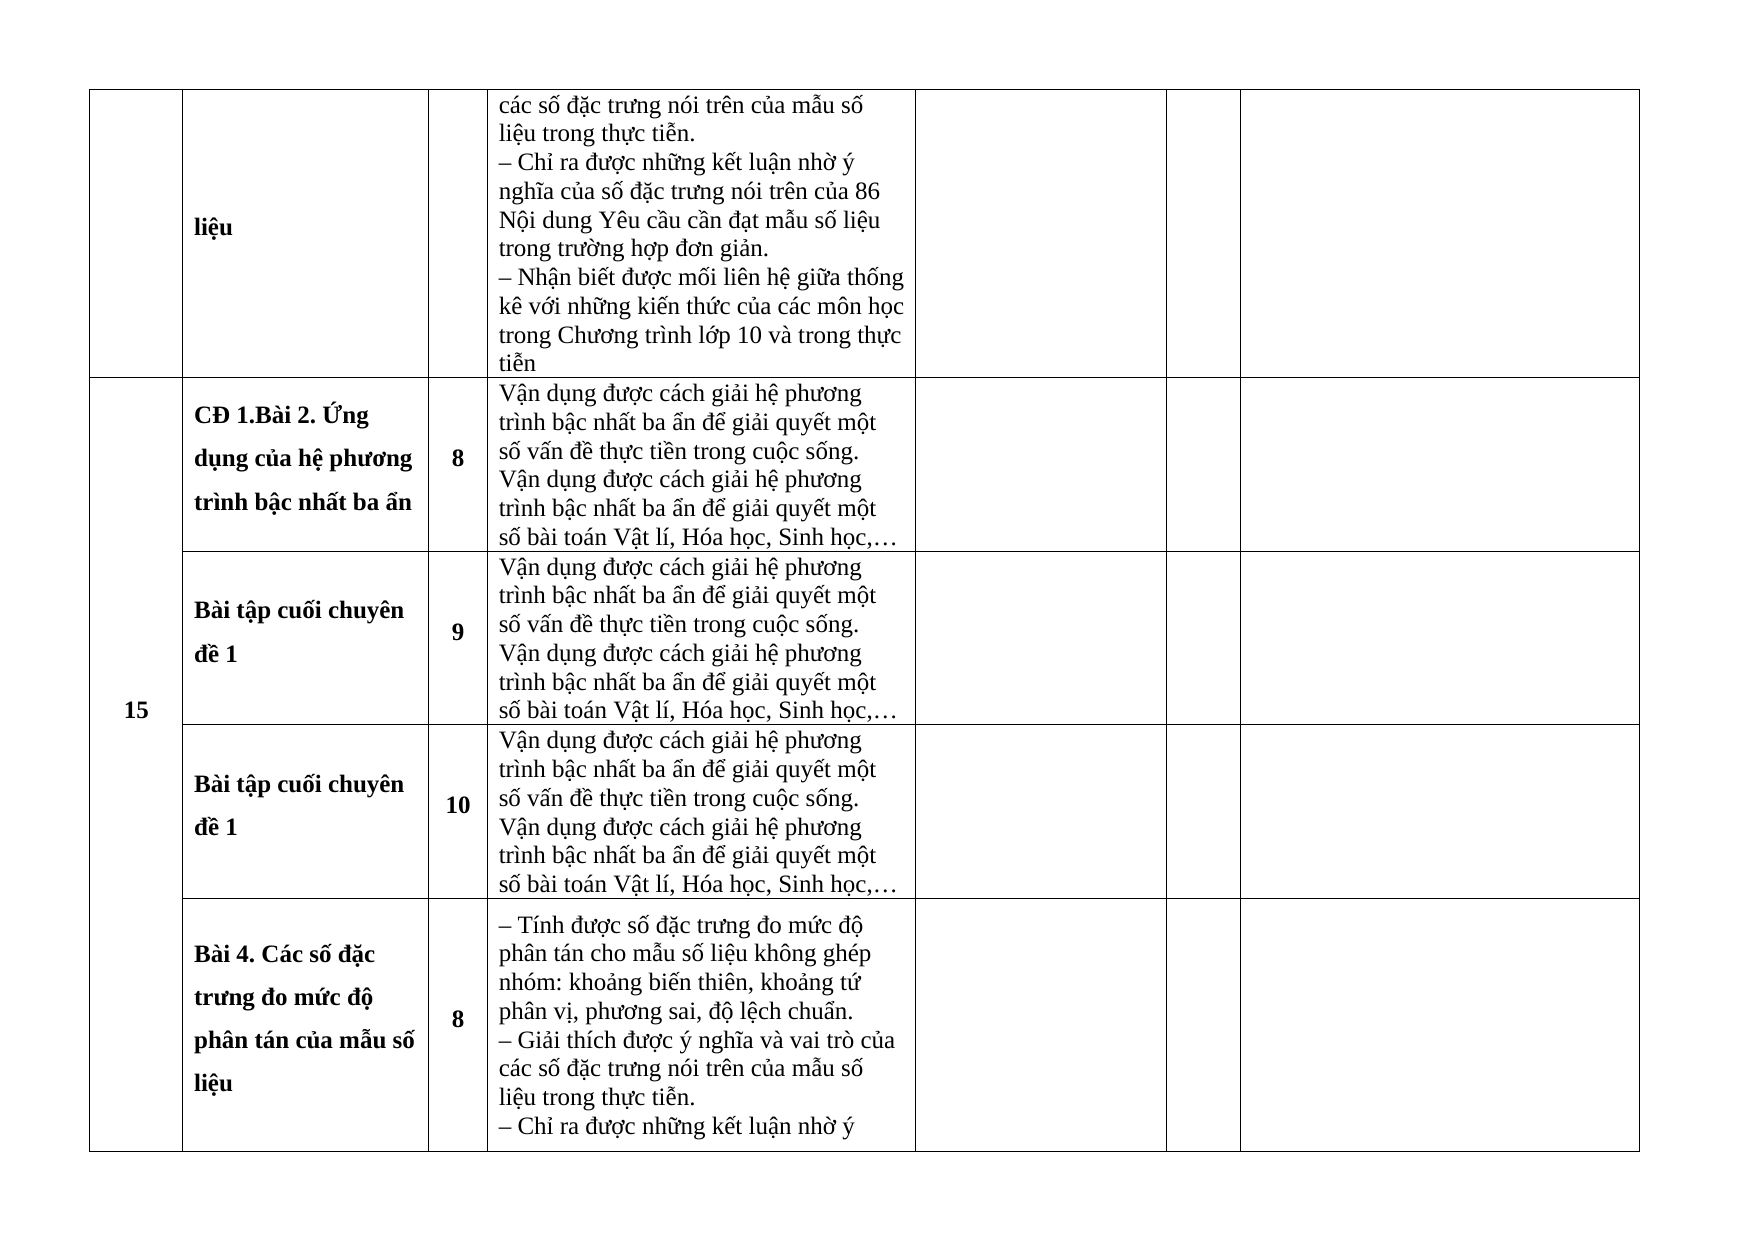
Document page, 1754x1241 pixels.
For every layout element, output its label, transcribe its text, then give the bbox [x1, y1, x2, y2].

table_cell Vận dụng được cách giải hệ phương trình bậc nhất ba ẩn để giải quyết một số vấn đề thực tiền trong cuộc sống. Vận dụng được cách giải hệ phương trình bậc nhất ba ẩn để giải quyết một số bài toán Vật lí, Hóa học, Sinh học,… [488, 552, 915, 724]
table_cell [488, 90, 915, 377]
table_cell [183, 90, 428, 377]
table_cell 15 [90, 378, 182, 1151]
table_cell [1167, 552, 1240, 724]
table_cell [1241, 899, 1639, 1151]
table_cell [488, 899, 915, 1151]
table_cell CĐ 1.Bài 2. Ứng dụng của hệ phương trình bậc nhất ba ẩn [183, 378, 428, 551]
table_cell [916, 378, 1166, 551]
table_cell Vận dụng được cách giải hệ phương trình bậc nhất ba ẩn để giải quyết một số vấn đề thực tiền trong cuộc sống. Vận dụng được cách giải hệ phương trình bậc nhất ba ẩn để giải quyết một số bài toán Vật lí, Hóa học, Sinh học,… [488, 378, 915, 551]
table_cell 10 [429, 725, 487, 898]
table_cell [916, 90, 1166, 377]
table_cell [1167, 725, 1240, 898]
table_cell [1241, 725, 1639, 898]
table_cell [90, 90, 182, 377]
table_cell 8 [429, 378, 487, 551]
table_cell Vận dụng được cách giải hệ phương trình bậc nhất ba ẩn để giải quyết một số vấn đề thực tiền trong cuộc sống. Vận dụng được cách giải hệ phương trình bậc nhất ba ẩn để giải quyết một số bài toán Vật lí, Hóa học, Sinh học,… [488, 725, 915, 898]
table_cell 9 [429, 552, 487, 724]
table_cell [1241, 552, 1639, 724]
table_cell [1241, 90, 1639, 377]
table_cell [916, 725, 1166, 898]
table_cell Bài tập cuối chuyên đề 1 [183, 552, 428, 724]
table_cell Bài tập cuối chuyên đề 1 [183, 725, 428, 898]
table_cell [1241, 378, 1639, 551]
table_cell 7 [429, 90, 487, 377]
table_cell [1167, 90, 1240, 377]
table_cell [1167, 899, 1240, 1151]
table_cell [916, 899, 1166, 1151]
table_cell 8 [429, 899, 487, 1151]
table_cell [183, 899, 428, 1151]
table_cell [1167, 378, 1240, 551]
table_cell [916, 552, 1166, 724]
